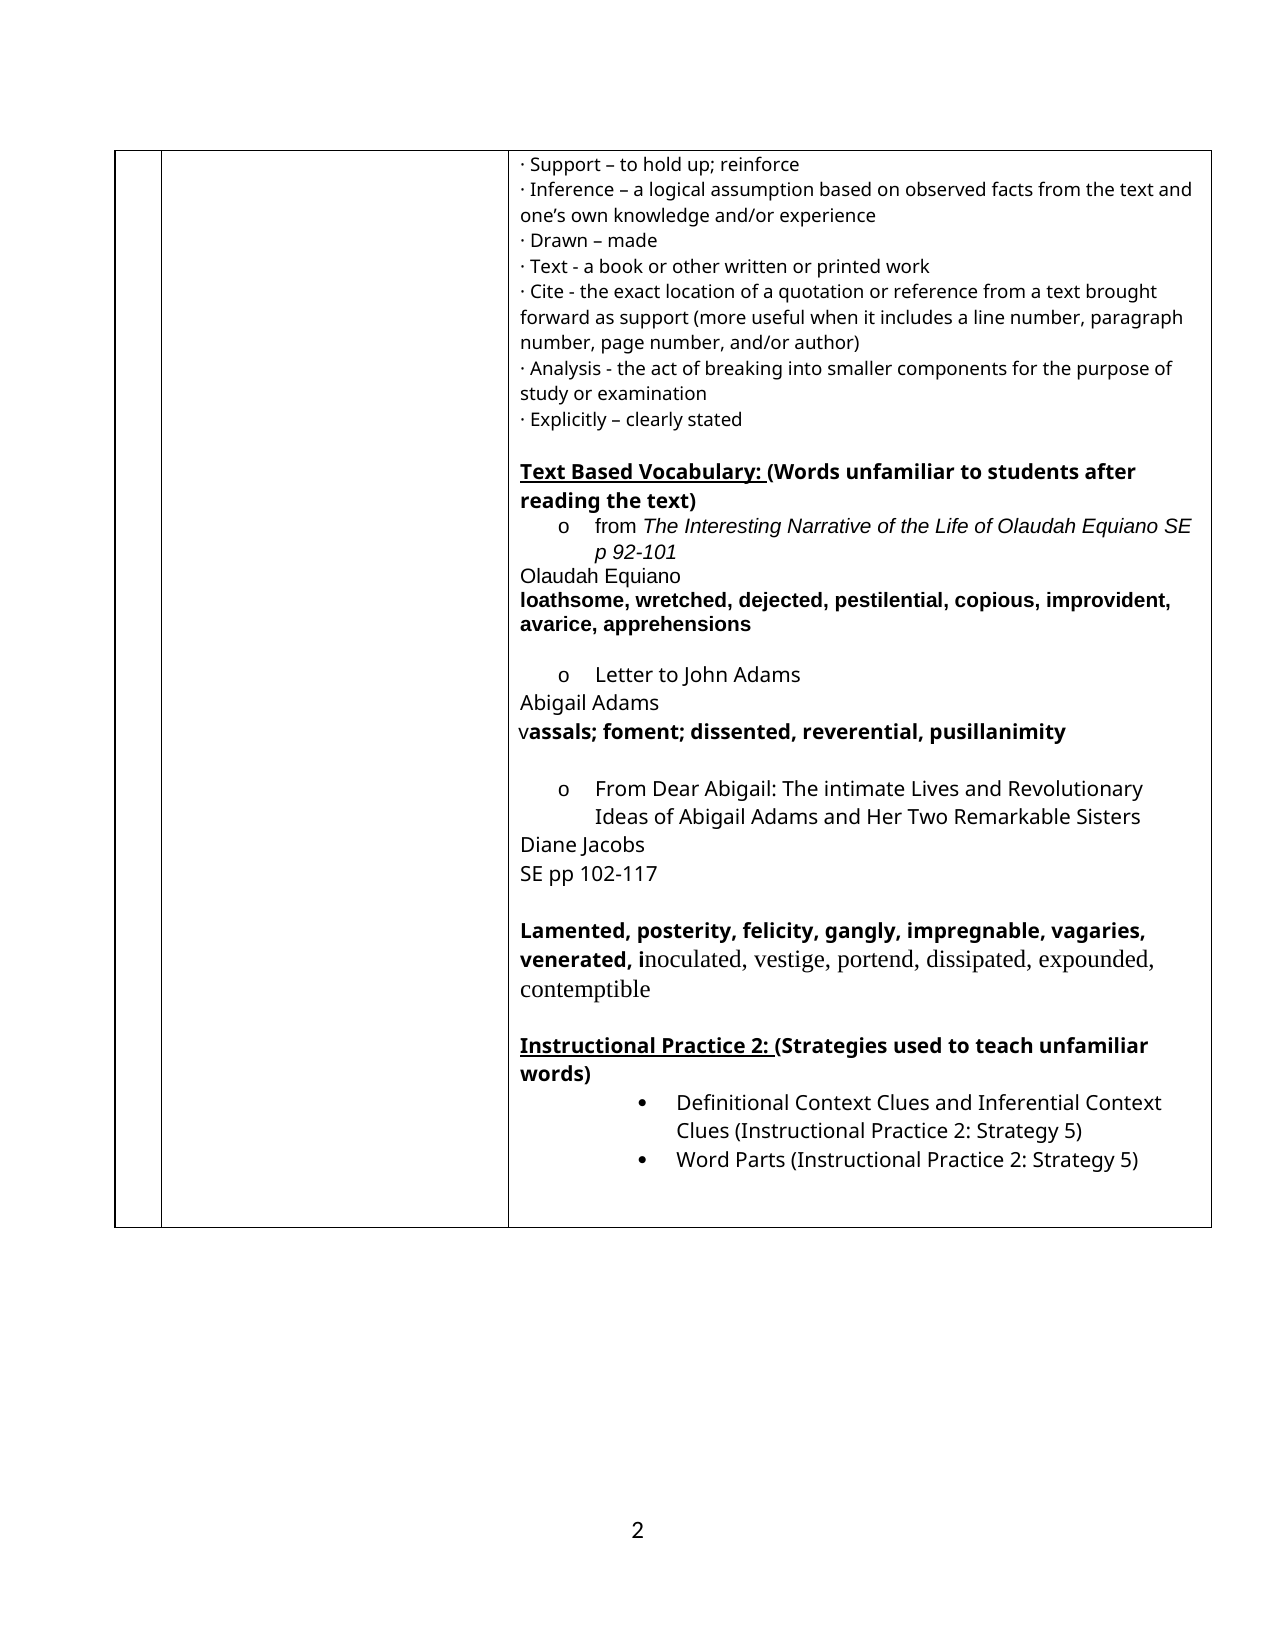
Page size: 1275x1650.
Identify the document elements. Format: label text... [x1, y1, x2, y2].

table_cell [162, 151, 508, 1227]
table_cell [509, 151, 1211, 1227]
table_cell 5 [116, 151, 161, 1227]
